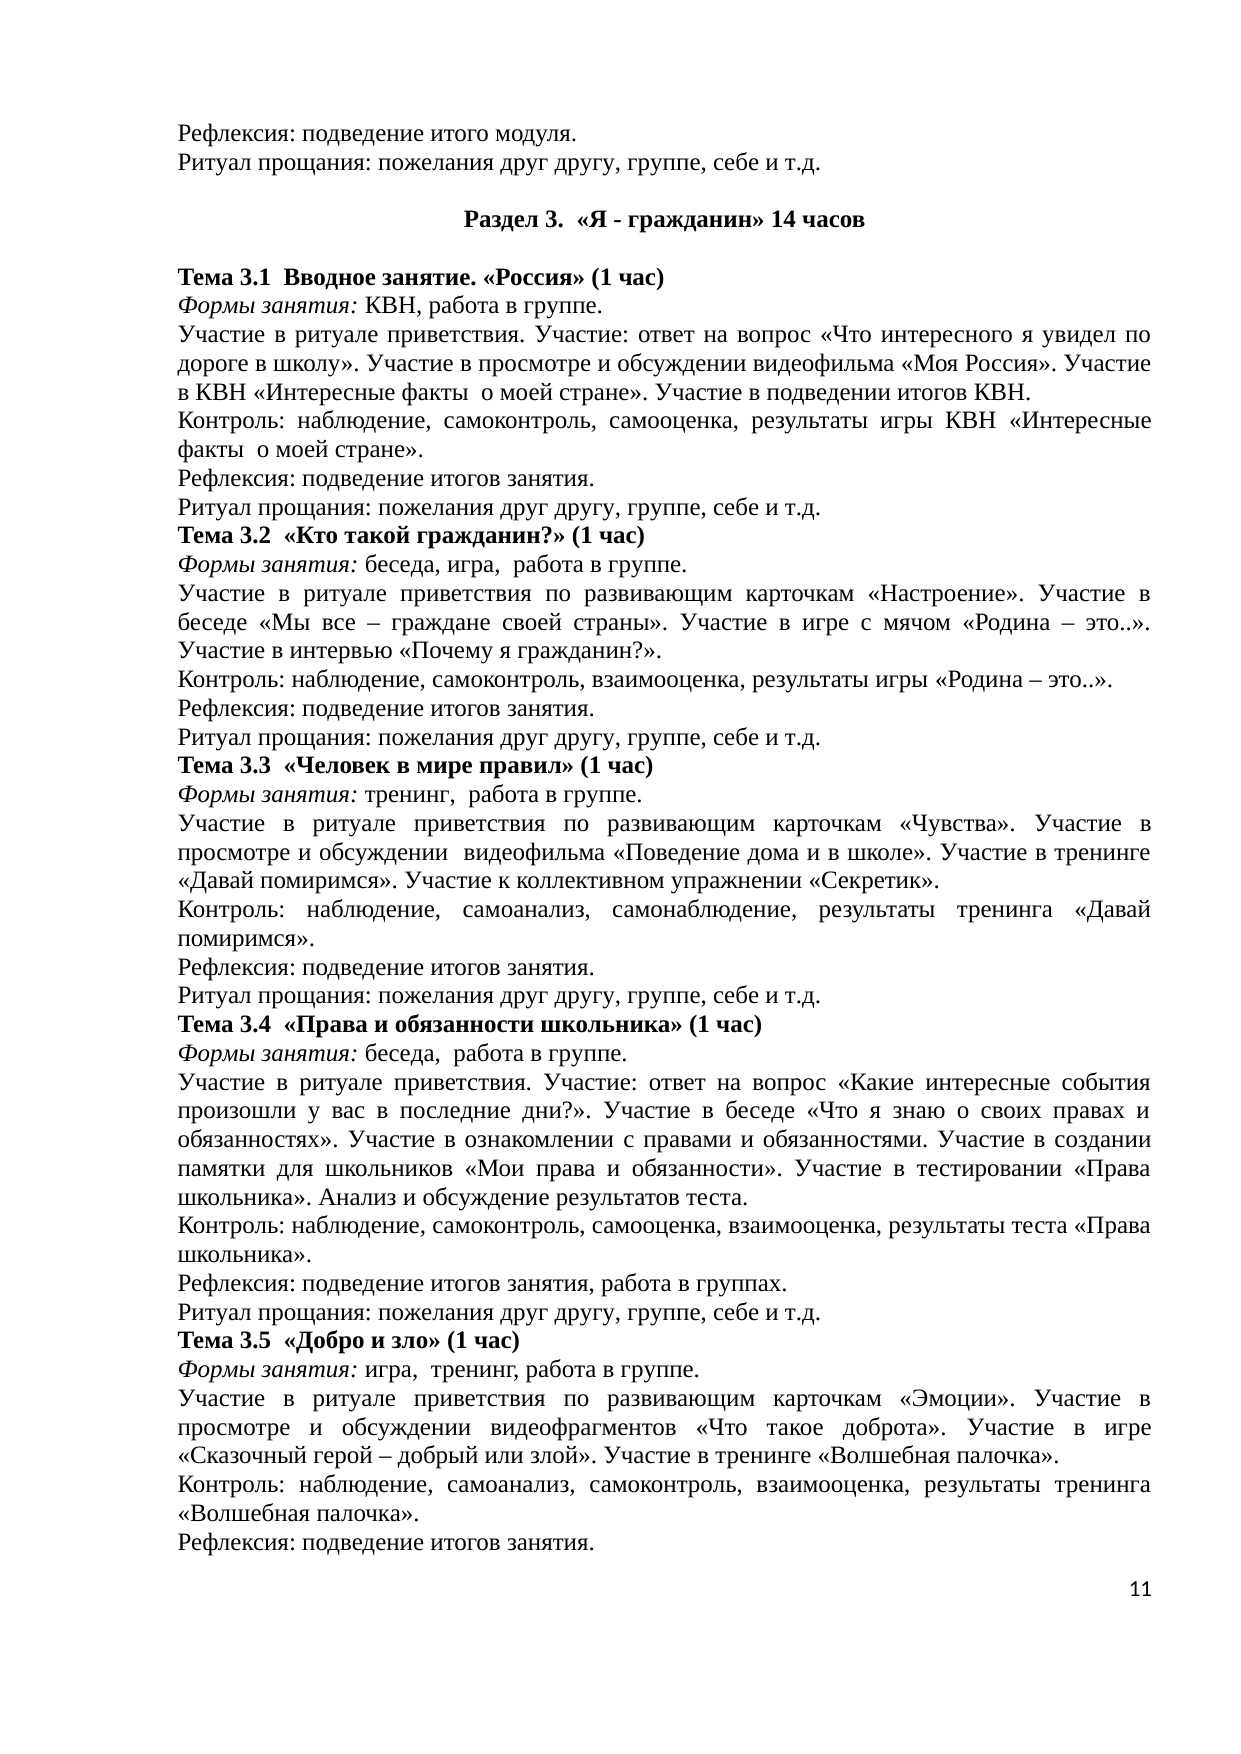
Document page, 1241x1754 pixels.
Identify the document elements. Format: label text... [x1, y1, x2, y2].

text Формы занятия: КВН, работа в группе. [177, 291, 1152, 319]
text Формы занятия: беседа, игра, работа в группе. [177, 549, 1152, 578]
text Тема 3.5 «Добро и зло» (1 час) [177, 1326, 1152, 1354]
text Участие в ритуале приветствия. Участие: ответ на вопрос «Что интересного я увидел по дороге в школу». Участие в просмотре и обсуждении видеофильма «Моя Россия». Участие в КВН «Интересные факты о моей стране». Участие в подведении итогов КВН. [177, 319, 1152, 406]
text Формы занятия: игра, тренинг, работа в группе. [177, 1354, 1152, 1383]
text Контроль: наблюдение, самоконтроль, самооценка, взаимооценка, результаты теста «Права школьника». [177, 1211, 1152, 1268]
text Участие в ритуале приветствия по развивающим карточкам «Эмоции». Участие в просмотре и обсуждении видеофрагментов «Что такое доброта». Участие в игре «Сказочный герой – добрый или злой». Участие в тренинге «Волшебная палочка». [177, 1383, 1152, 1469]
text Рефлексия: подведение итогов занятия. [177, 952, 1152, 981]
text Контроль: наблюдение, самоанализ, самонаблюдение, результаты тренинга «Давай помиримся». [177, 894, 1152, 952]
text Рефлексия: подведение итогов занятия. [177, 693, 1152, 722]
text Участие в ритуале приветствия. Участие: ответ на вопрос «Какие интересные события произошли у вас в последние дни?». Участие в беседе «Что я знаю о своих правах и обязанностях». Участие в ознакомлении с правами и обязанностями. Участие в создании памятки для школьников «Мои права и обязанности». Участие в тестировании «Права школьника». Анализ и обсуждение результатов теста. [177, 1067, 1152, 1211]
text Раздел 3. «Я - гражданин» 14 часов [177, 204, 1152, 233]
text Ритуал прощания: пожелания друг другу, группе, себе и т.д. [177, 981, 1152, 1009]
text Рефлексия: подведение итогов занятия, работа в группах. [177, 1268, 1152, 1297]
text Формы занятия: тренинг, работа в группе. [177, 779, 1152, 808]
text Тема 3.1 Вводное занятие. «Россия» (1 час) [177, 262, 1152, 291]
text Ритуал прощания: пожелания друг другу, группе, себе и т.д. [177, 722, 1152, 751]
text Тема 3.4 «Права и обязанности школьника» (1 час) [177, 1009, 1152, 1038]
text Контроль: наблюдение, самоанализ, самоконтроль, взаимооценка, результаты тренинга «Волшебная палочка». [177, 1469, 1152, 1527]
text Контроль: наблюдение, самоконтроль, взаимооценка, результаты игры «Родина – это..». [177, 664, 1152, 693]
text Ритуал прощания: пожелания друг другу, группе, себе и т.д. [177, 1297, 1152, 1326]
text Рефлексия: подведение итогов занятия. [177, 1527, 1152, 1556]
text Контроль: наблюдение, самоконтроль, самооценка, результаты игры КВН «Интересные факты о моей стране». [177, 406, 1152, 463]
text Ритуал прощания: пожелания друг другу, группе, себе и т.д. [177, 492, 1152, 521]
text Тема 3.2 «Кто такой гражданин?» (1 час) [177, 521, 1152, 549]
text Участие в ритуале приветствия по развивающим карточкам «Настроение». Участие в беседе «Мы все – граждане своей страны». Участие в игре с мячом «Родина – это..». Участие в интервью «Почему я гражданин?». [177, 578, 1152, 664]
text Ритуал прощания: пожелания друг другу, группе, себе и т.д. [177, 147, 1152, 176]
text Тема 3.3 «Человек в мире правил» (1 час) [177, 751, 1152, 779]
text Рефлексия: подведение итогов занятия. [177, 463, 1152, 492]
text Формы занятия: беседа, работа в группе. [177, 1038, 1152, 1067]
text Рефлексия: подведение итого модуля. [177, 118, 1152, 147]
text Участие в ритуале приветствия по развивающим карточкам «Чувства». Участие в просмотре и обсуждении видеофильма «Поведение дома и в школе». Участие в тренинге «Давай помиримся». Участие к коллективном упражнении «Секретик». [177, 808, 1152, 894]
